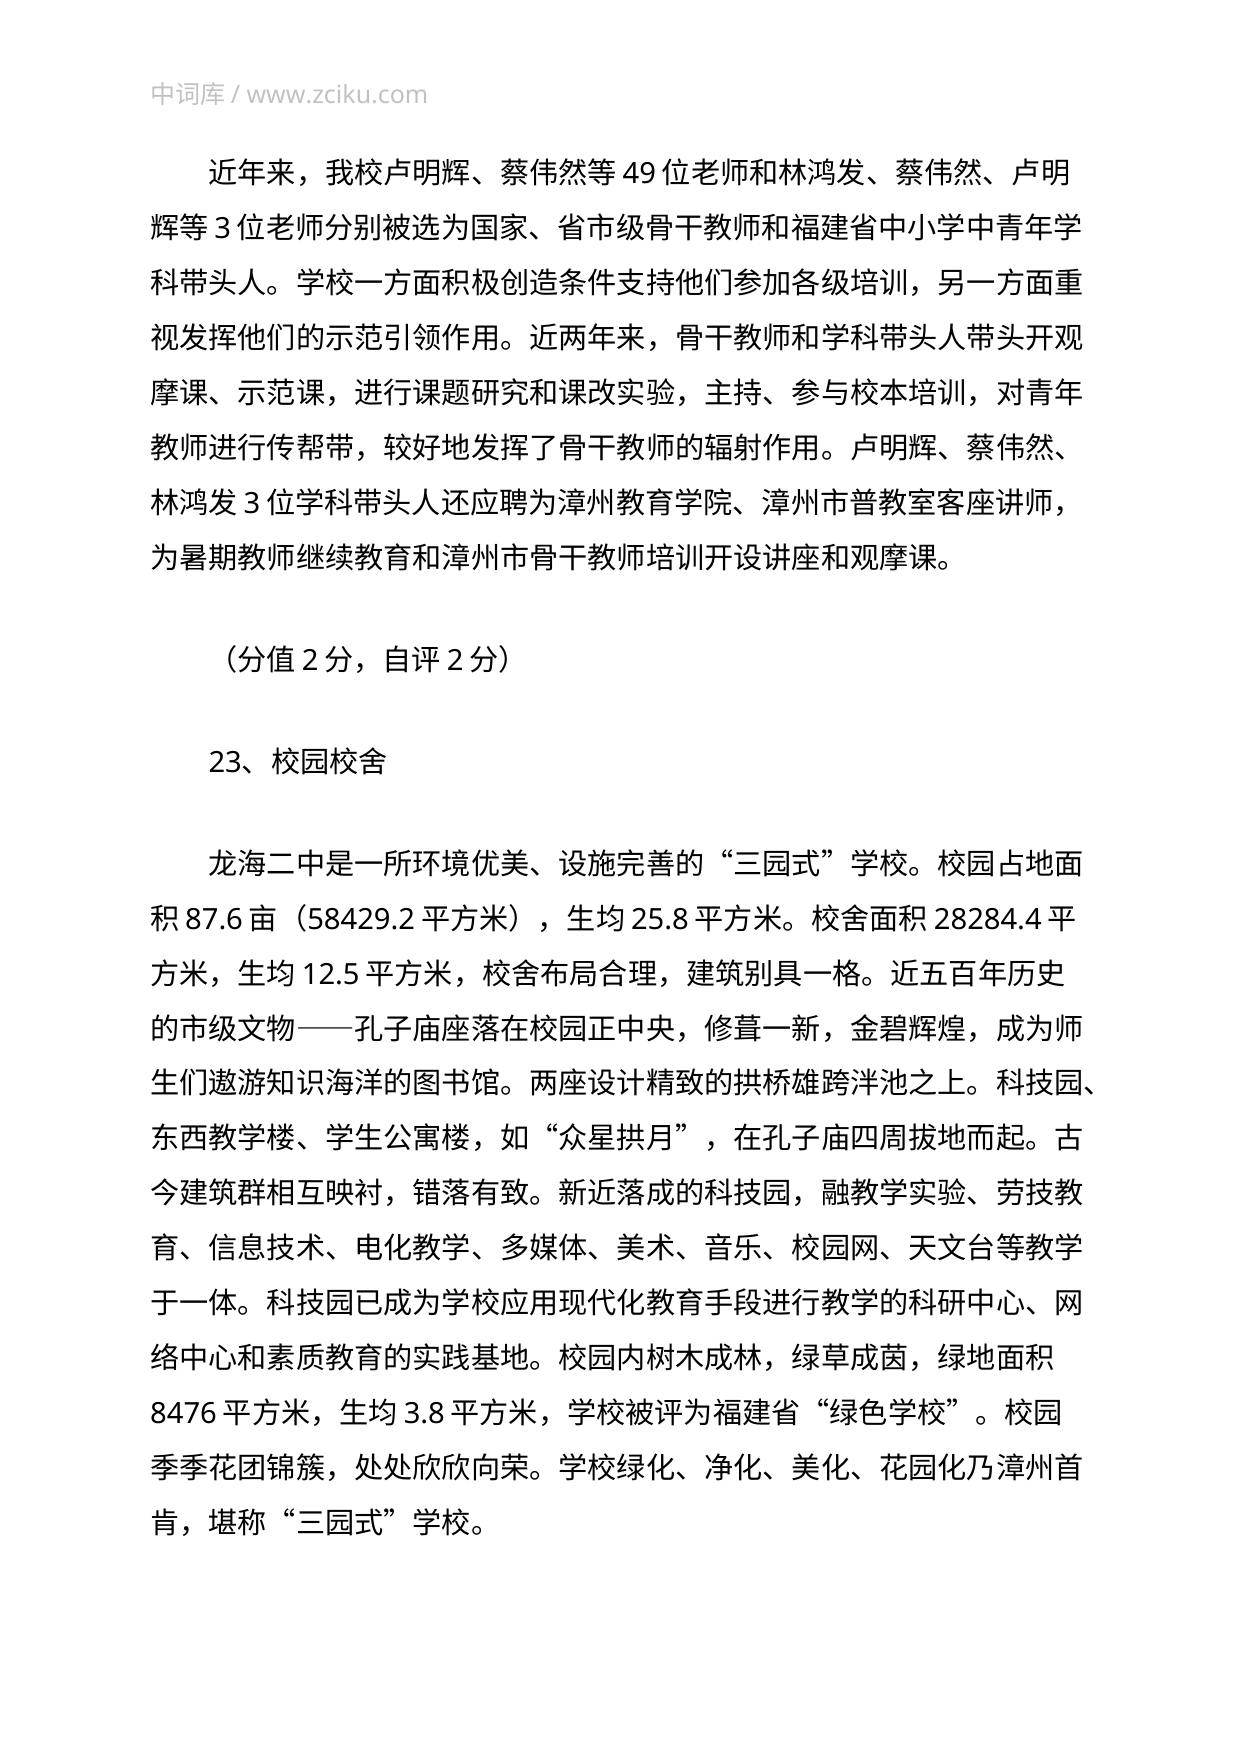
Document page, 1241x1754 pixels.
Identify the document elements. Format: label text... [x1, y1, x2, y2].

text 近年来，我校卢明辉、蔡伟然等49位老师和林鸿发、蔡伟然、卢明辉等3位老师分别被选为国家、省市级骨干教师和福建省中小学中青年学科带头人。学校一方面积极创造条件支持他们参加各级培训，另一方面重视发挥他们的示范引领作用。近两年来，骨干教师和学科带头人带头开观摩课、示范课，进行课题研究和课改实验，主持、参与校本培训，对青年教师进行传帮带，较好地发挥了骨干教师的辐射作用。卢明辉、蔡伟然、林鸿发3位学科带头人还应聘为漳州教育学院、漳州市普教室客座讲师，为暑期教师继续教育和漳州市骨干教师培训开设讲座和观摩课。 [150, 150, 1090, 577]
text （分值2分，自评2分） [150, 636, 1090, 679]
text 龙海二中是一所环境优美、设施完善的“三园式”学校。校园占地面积87.6亩（58429.2平方米），生均25.8平方米。校舍面积28284.4平方米，生均12.5平方米，校舍布局合理，建筑别具一格。近五百年历史的市级文物——孔子庙座落在校园正中央，修葺一新，金碧辉煌，成为师生们遨游知识海洋的图书馆。两座设计精致的拱桥雄跨泮池之上。科技园、东西教学楼、学生公寓楼，如“众星拱月”，在孔子庙四周拔地而起。古今建筑群相互映衬，错落有致。新近落成的科技园，融教学实验、劳技教育、信息技术、电化教学、多媒体、美术、音乐、校园网、天文台等教学于一体。科技园已成为学校应用现代化教育手段进行教学的科研中心、网络中心和素质教育的实践基地。校园内树木成林，绿草成茵，绿地面积8476平方米，生均3.8平方米，学校被评为福建省“绿色学校”。校园季季花团锦簇，处处欣欣向荣。学校绿化、净化、美化、花园化乃漳州首肯，堪称“三园式”学校。 [150, 840, 1090, 1542]
text 23、校园校舍 [150, 738, 1090, 781]
